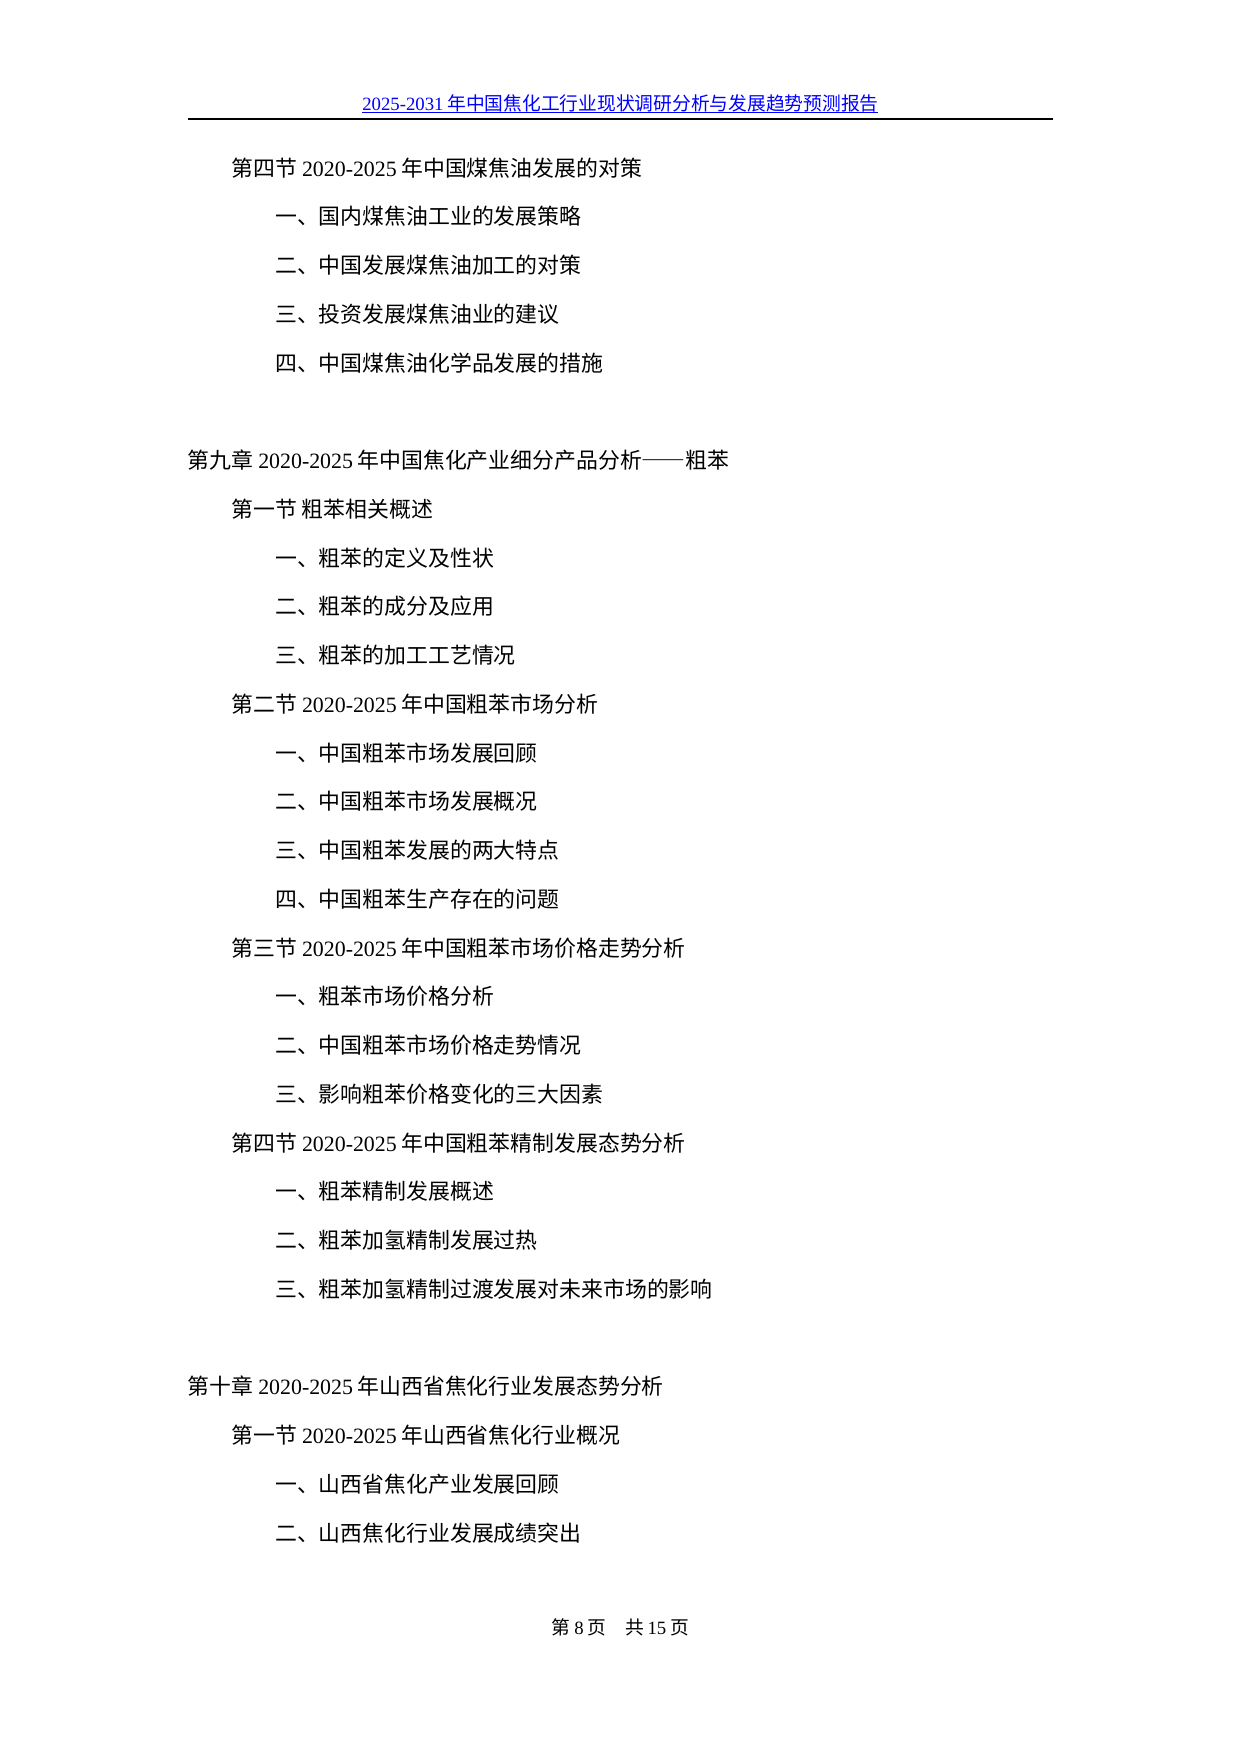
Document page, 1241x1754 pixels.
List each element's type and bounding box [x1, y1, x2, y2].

text [187, 150, 1053, 1548]
